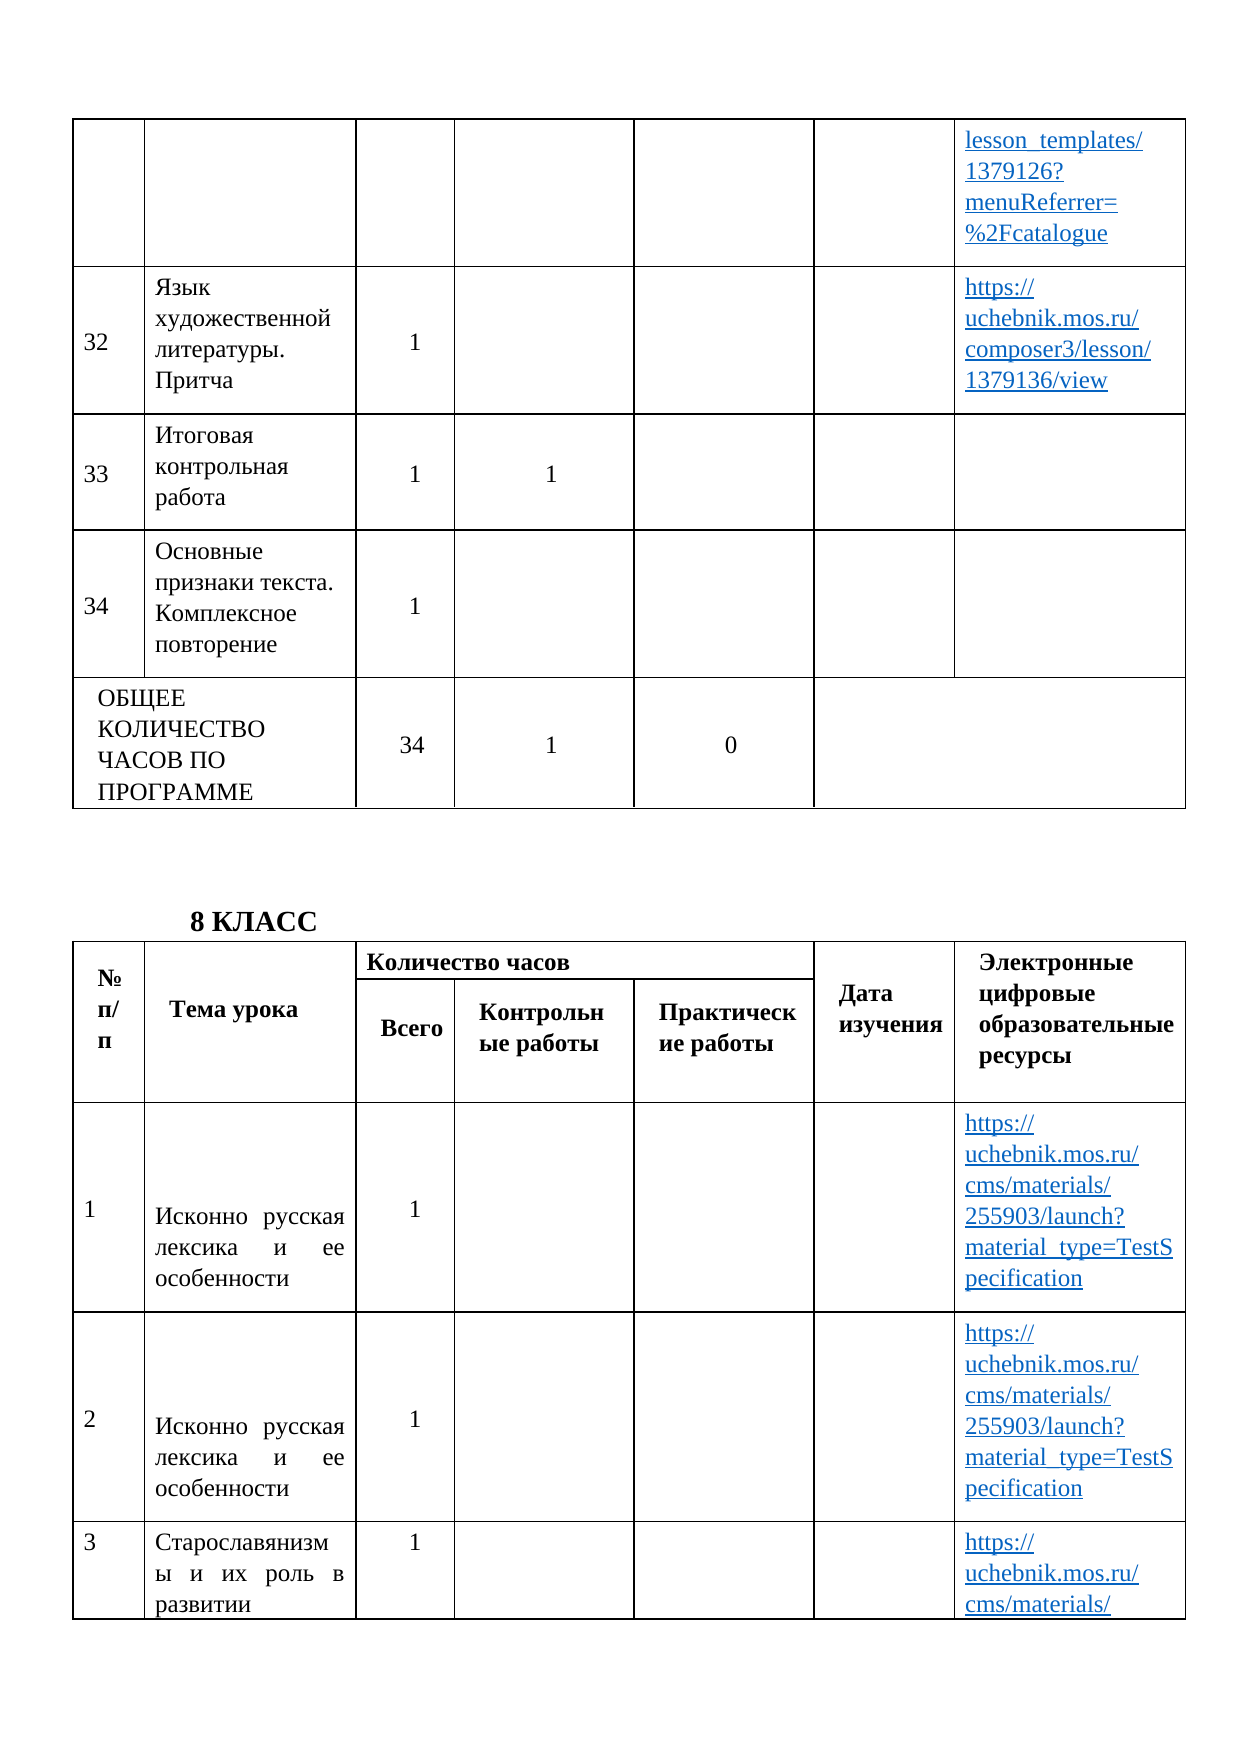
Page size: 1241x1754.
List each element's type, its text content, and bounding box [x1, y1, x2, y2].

table_cell 33 [74, 415, 144, 529]
table_cell 0 [635, 678, 813, 807]
table_cell 1 [455, 678, 633, 807]
table_header Электронные цифровые образовательные ресурсы [955, 942, 1185, 1102]
table_cell 1 [455, 415, 633, 529]
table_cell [145, 120, 355, 266]
table_cell [455, 120, 633, 266]
table_cell [815, 1313, 954, 1521]
table_cell Контрольные работы [455, 980, 633, 1102]
table_cell ОБЩЕЕ КОЛИЧЕСТВО ЧАСОВ ПО ПРОГРАММЕ [74, 678, 355, 807]
table_cell [455, 1313, 633, 1521]
table_cell 1 [357, 415, 454, 529]
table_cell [955, 1522, 1185, 1618]
table_header Тема урока [145, 942, 355, 1102]
table_cell [455, 267, 633, 413]
table_cell 1 [357, 1103, 454, 1311]
table_cell 32 [74, 267, 144, 413]
table_cell [815, 531, 954, 677]
table_cell 1 [357, 1313, 454, 1521]
table_cell Язык художественной литературы. Притча [145, 267, 355, 413]
table_cell 1 [357, 531, 454, 677]
table_cell Основные признаки текста. Комплексное повторение [145, 531, 355, 677]
table_cell [635, 267, 813, 413]
table_cell [815, 267, 954, 413]
table_cell Всего [357, 980, 454, 1102]
table_cell [455, 1522, 633, 1618]
table_cell 1 [357, 1522, 454, 1618]
table_cell Исконно русская лексика и ее особенности [145, 1103, 355, 1311]
table_cell [635, 120, 813, 266]
table_cell 1 [74, 1103, 144, 1311]
table_cell 34 [357, 678, 454, 807]
table_cell [815, 1103, 954, 1311]
table_cell [815, 678, 1185, 807]
table_cell 31 [74, 120, 144, 266]
table_cell https://uchebnik.mos.ru/composer3/lesson/1379136/view [955, 267, 1185, 413]
table_cell [635, 1522, 813, 1618]
table_header Дата изучения [815, 942, 954, 1102]
table_cell 1 [357, 267, 454, 413]
table_cell [455, 531, 633, 677]
table_cell [455, 1103, 633, 1311]
table_cell [635, 531, 813, 677]
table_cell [955, 120, 1185, 266]
table_header Количество часов [357, 942, 813, 978]
table_cell [635, 1103, 813, 1311]
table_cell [145, 1522, 355, 1618]
table_cell https://uchebnik.mos.ru/cms/materials/255903/launch?material_type=TestSpecification [955, 1103, 1185, 1311]
table_cell [815, 415, 954, 529]
table_header № п/п [74, 942, 144, 1102]
text 8 КЛАСС [190, 904, 1152, 938]
table_cell Практические работы [635, 980, 813, 1102]
table_cell [815, 120, 954, 266]
table_cell 34 [74, 531, 144, 677]
table_cell 3 [74, 1522, 144, 1618]
table_cell https://uchebnik.mos.ru/cms/materials/255903/launch?material_type=TestSpecification [955, 1313, 1185, 1521]
table_cell [955, 415, 1185, 529]
table_cell Итоговая контрольная работа [145, 415, 355, 529]
table_cell 2 [74, 1313, 144, 1521]
table_cell [635, 1313, 813, 1521]
table_cell [635, 415, 813, 529]
table_cell 1 [357, 120, 454, 266]
table_cell [815, 1522, 954, 1618]
table_cell Исконно русская лексика и ее особенности [145, 1313, 355, 1521]
table_cell [955, 531, 1185, 677]
